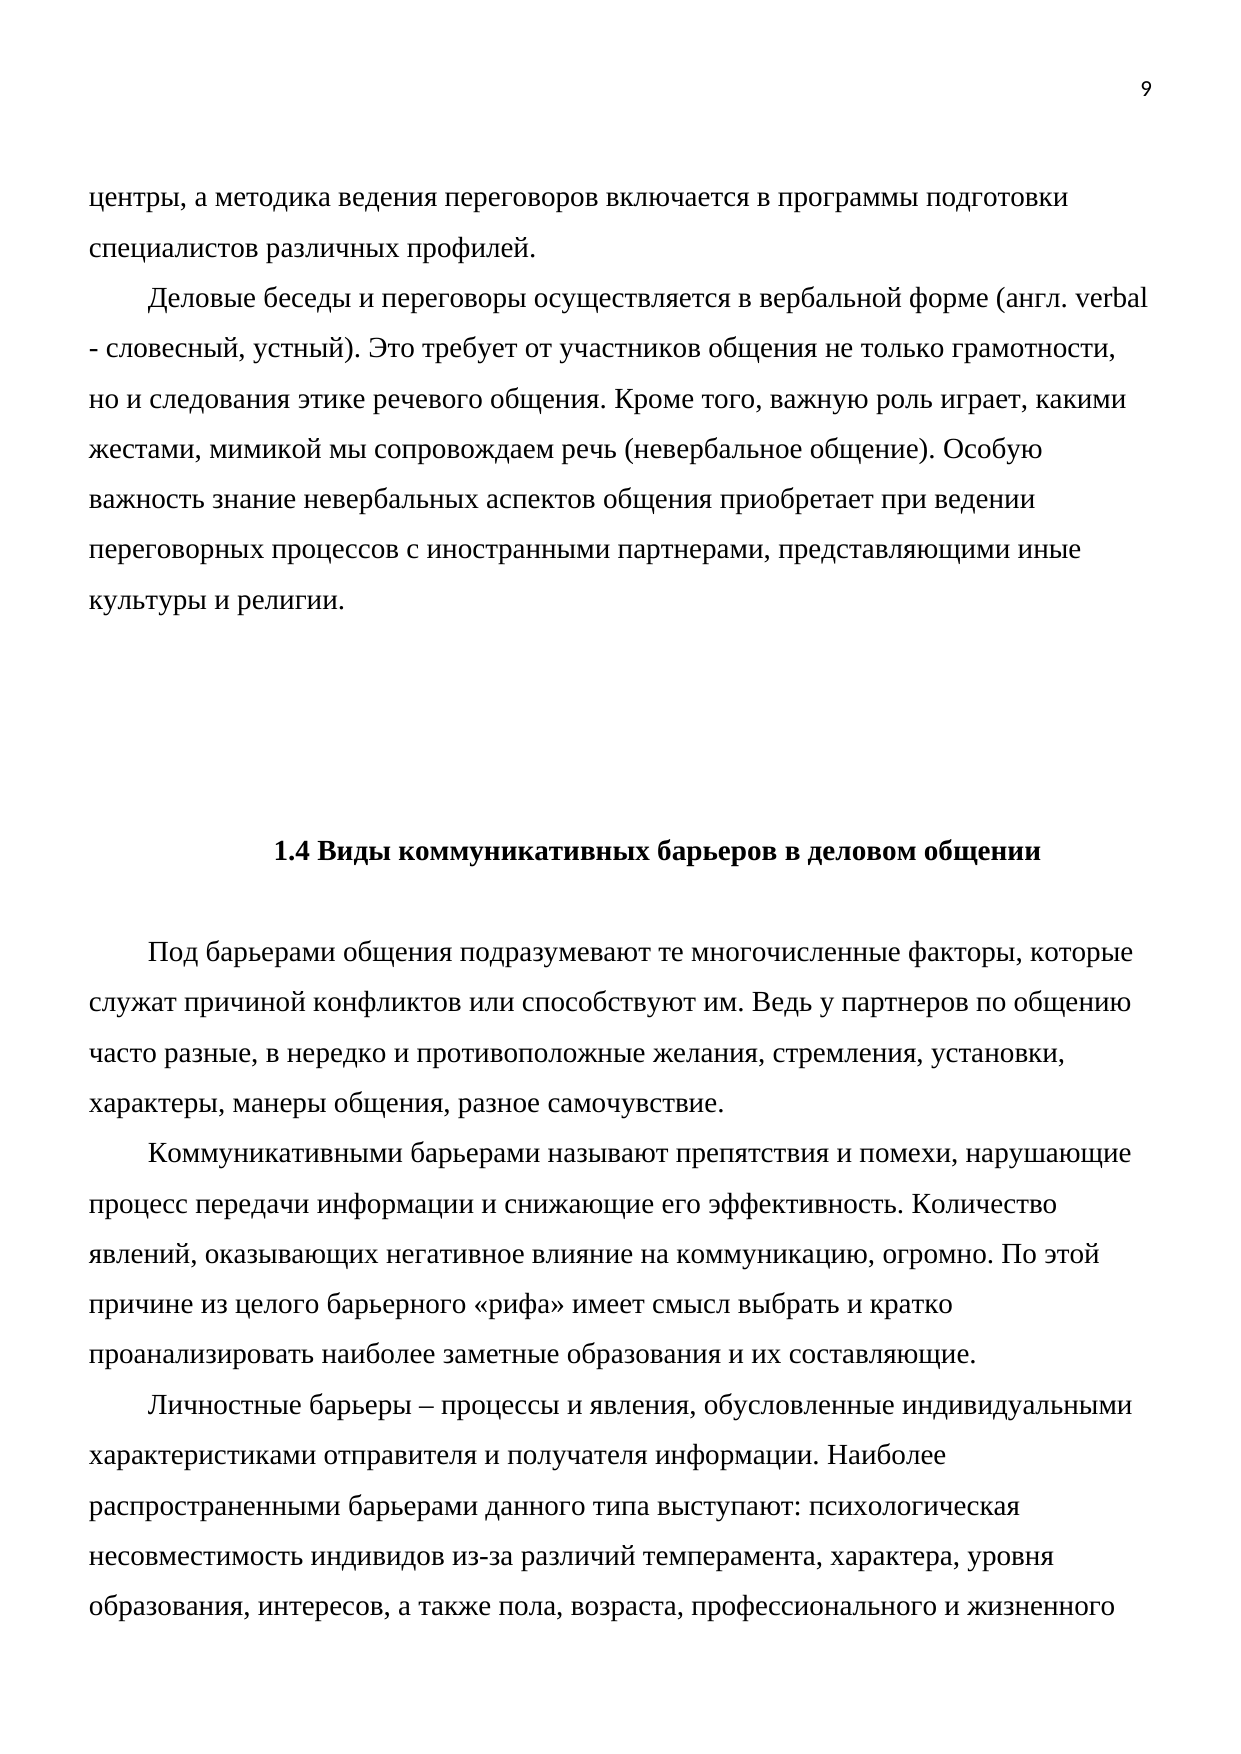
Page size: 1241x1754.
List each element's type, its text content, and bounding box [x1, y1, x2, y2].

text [89, 1387, 1152, 1622]
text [89, 179, 1152, 263]
text 1.4 Виды коммуникативных барьеров в деловом общении [89, 833, 1167, 867]
text Коммуникативными барьерами называют препятствия и помехи, нарушающие процесс передачи информации и снижающие его эффективность. Количество явлений, оказывающих негативное влияние на коммуникацию, огромно. По этой причине из целого барьерного «рифа» имеет смысл выбрать и кратко проанализировать наиболее заметные образования и их составляющие. [89, 1135, 1152, 1370]
text Под барьерами общения подразумевают те многочисленные факторы, которые служат причиной конфликтов или способствуют им. Ведь у партнеров по общению часто разные, в нередко и противоположные желания, стремления, установки, характеры, манеры общения, разное самочувствие. [89, 934, 1152, 1119]
text Деловые беседы и переговоры осуществляется в вербальной форме (англ. verbal - словесный, устный). Это требует от участников общения не только грамотности, но и следования этике речевого общения. Кроме того, важную роль играет, какими жестами, мимикой мы сопровождаем речь (невербальное общение). Особую важность знание невербальных аспектов общения приобретает при ведении переговорных процессов с иностранными партнерами, представляющими иные культуры и религии. [89, 280, 1152, 616]
